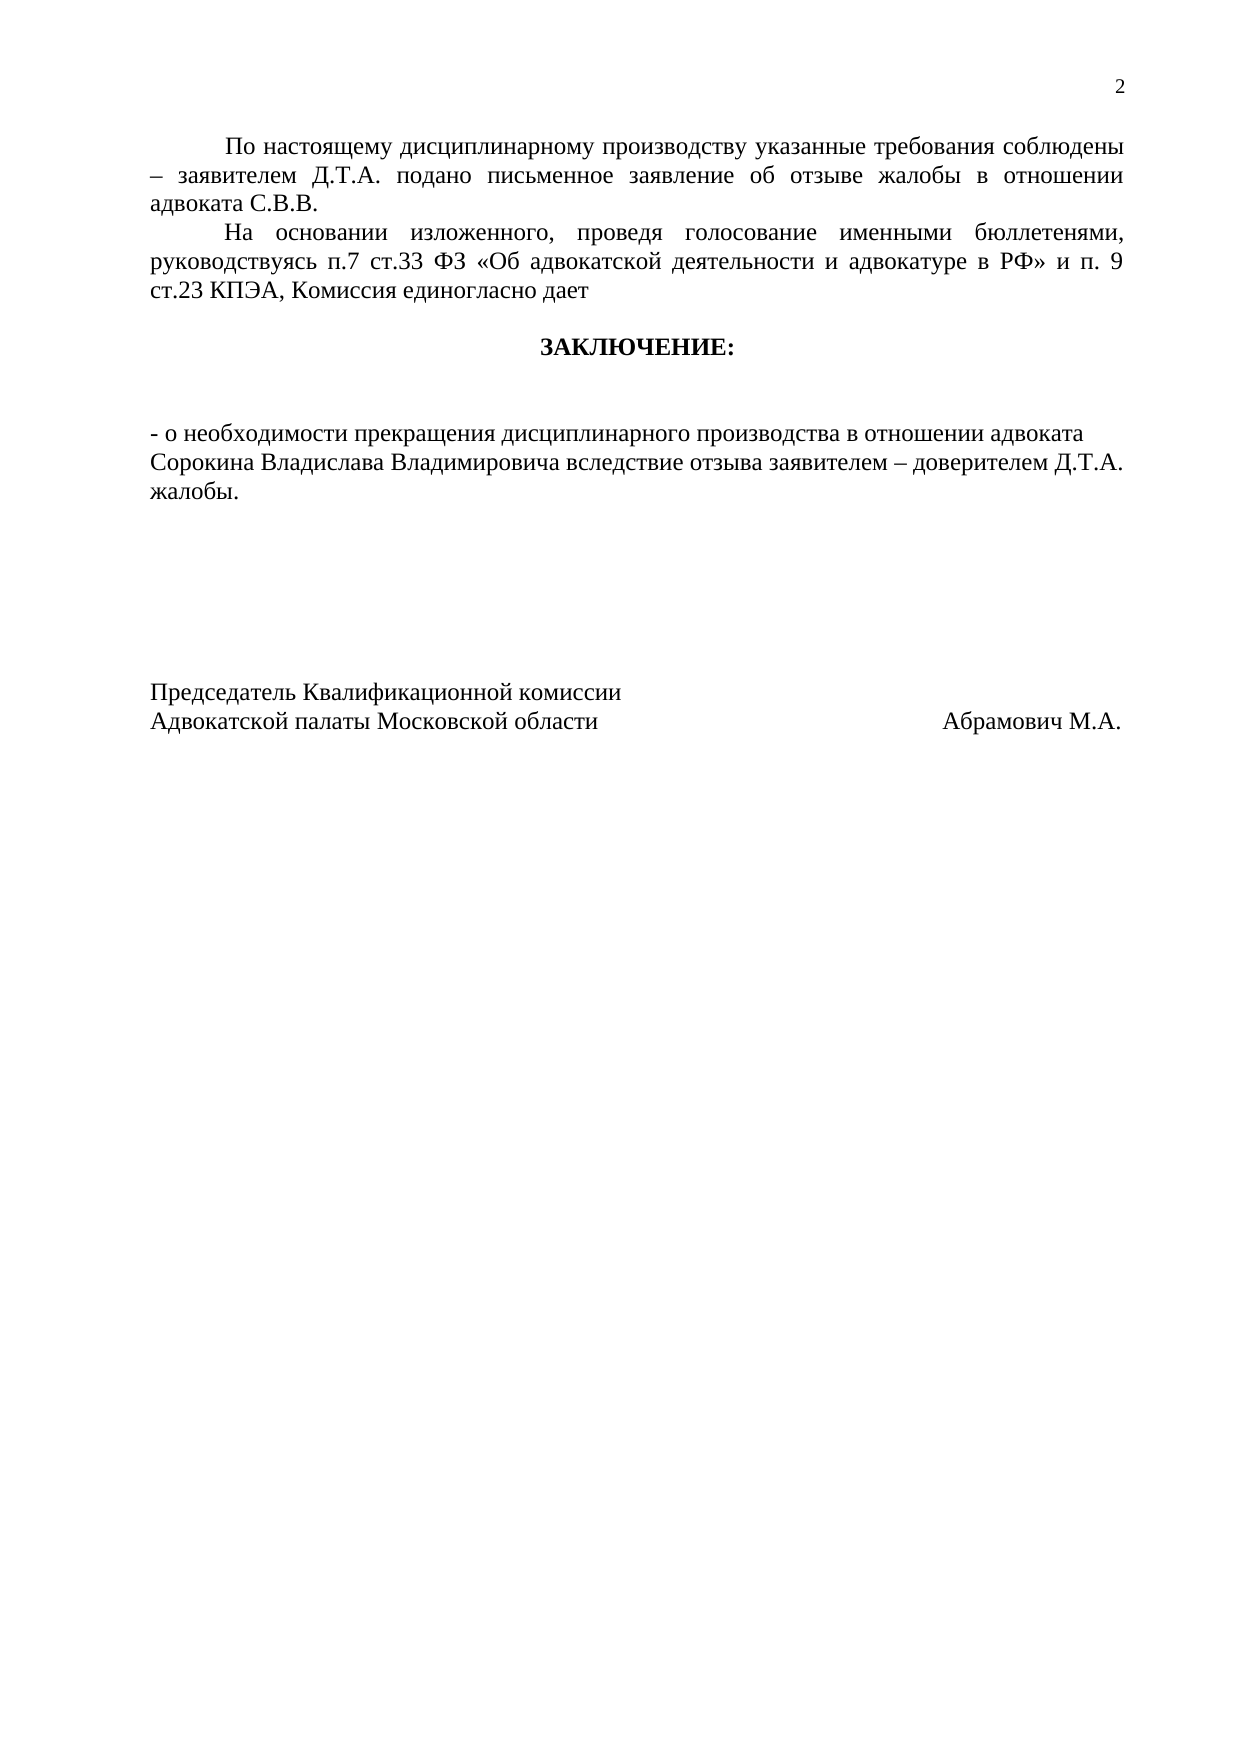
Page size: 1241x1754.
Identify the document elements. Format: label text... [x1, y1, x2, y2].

text ЗАКЛЮЧЕНИЕ: [150, 332, 1125, 361]
text По настоящему дисциплинарному производству указанные требования соблюдены – заявителем Д.Т.А. подано письменное заявление об отзыве жалобы в отношении адвоката С.В.В. [150, 131, 1125, 217]
text Адвокатской палаты Московской области Абрамович М.А. [150, 706, 1125, 735]
text Председатель Квалификационной комиссии [150, 677, 1125, 706]
text На основании изложенного, проведя голосование именными бюллетенями, руководствуясь п.7 ст.33 ФЗ «Об адвокатской деятельности и адвокатуре в РФ» и п. 9 ст.23 КПЭА, Комиссия единогласно дает [150, 217, 1125, 303]
